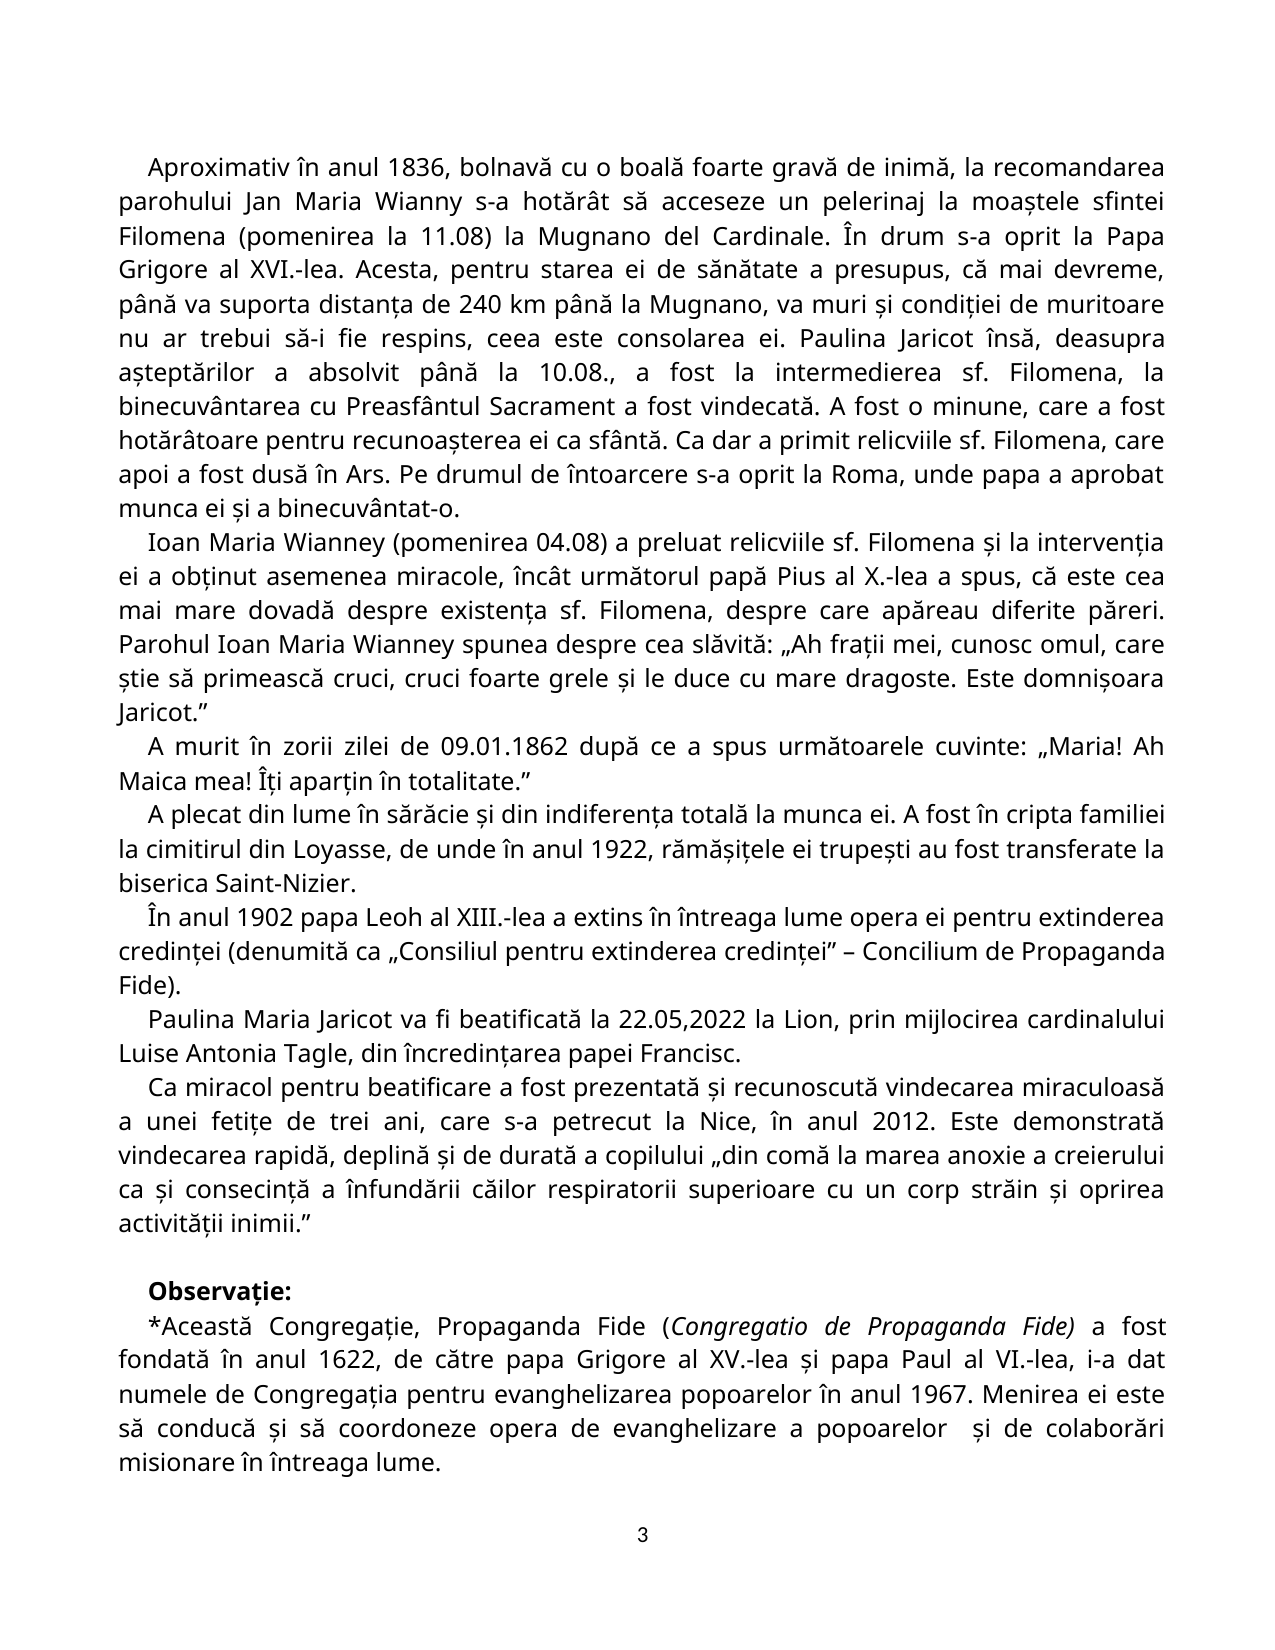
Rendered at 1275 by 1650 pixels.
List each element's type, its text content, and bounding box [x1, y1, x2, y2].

text Observație: [118, 1274, 1167, 1308]
text Ioan Maria Wianney (pomenirea 04.08) a preluat relicviile sf. Filomena și la intervenția ei a obținut asemenea miracole, încât următorul papă Pius al X.-lea a spus, că este cea mai mare dovadă despre existența sf. Filomena, despre care apăreau diferite păreri. Parohul Ioan Maria Wianney spunea despre cea slăvită: „Ah frații mei, cunosc omul, care știe să primească cruci, cruci foarte grele și le duce cu mare dragoste. Este domnișoara Jaricot.” [118, 525, 1167, 729]
text În anul 1902 papa Leoh al XIII.-lea a extins în întreaga lume opera ei pentru extinderea credinței (denumită ca „Consiliul pentru extinderea credinței” – Concilium de Propaganda Fide). [118, 899, 1167, 1002]
text A plecat din lume în sărăcie și din indiferența totală la munca ei. A fost în cripta familiei la cimitirul din Loyasse, de unde în anul 1922, rămășițele ei trupești au fost transferate la biserica Saint-Nizier. [118, 797, 1167, 899]
text *Această Congregație, Propaganda Fide (Congregatio de Propaganda Fide) a fost fondată în anul 1622, de către papa Grigore al XV.-lea și papa Paul al VI.-lea, i-a dat numele de Congregația pentru evanghelizarea popoarelor în anul 1967. Menirea ei este să conducă și să coordoneze opera de evanghelizare a popoarelor și de colaborări misionare în întreaga lume. [118, 1308, 1167, 1478]
text A murit în zorii zilei de 09.01.1862 după ce a spus următoarele cuvinte: „Maria! Ah Maica mea! Îți aparțin în totalitate.” [118, 729, 1167, 797]
text Paulina Maria Jaricot va fi beatificată la 22.05,2022 la Lion, prin mijlocirea cardinalului Luise Antonia Tagle, din încredințarea papei Francisc. [118, 1002, 1167, 1070]
text Ca miracol pentru beatificare a fost prezentată și recunoscută vindecarea miraculoasă a unei fetițe de trei ani, care s-a petrecut la Nice, în anul 2012. Este demonstrată vindecarea rapidă, deplină și de durată a copilului „din comă la marea anoxie a creierului ca și consecință a înfundării căilor respiratorii superioare cu un corp străin și oprirea activității inimii.” [118, 1070, 1167, 1240]
text Aproximativ în anul 1836, bolnavă cu o boală foarte gravă de inimă, la recomandarea parohului Jan Maria Wianny s-a hotărât să acceseze un pelerinaj la moaștele sfintei Filomena (pomenirea la 11.08) la Mugnano del Cardinale. În drum s-a oprit la Papa Grigore al XVI.-lea. Acesta, pentru starea ei de sănătate a presupus, că mai devreme, până va suporta distanța de 240 km până la Mugnano, va muri și condiției de muritoare nu ar trebui să-i fie respins, ceea este consolarea ei. Paulina Jaricot însă, deasupra așteptărilor a absolvit până la 10.08., a fost la intermedierea sf. Filomena, la binecuvântarea cu Preasfântul Sacrament a fost vindecată. A fost o minune, care a fost hotărâtoare pentru recunoașterea ei ca sfântă. Ca dar a primit relicviile sf. Filomena, care apoi a fost dusă în Ars. Pe drumul de întoarcere s-a oprit la Roma, unde papa a aprobat munca ei și a binecuvântat-o. [118, 150, 1167, 525]
